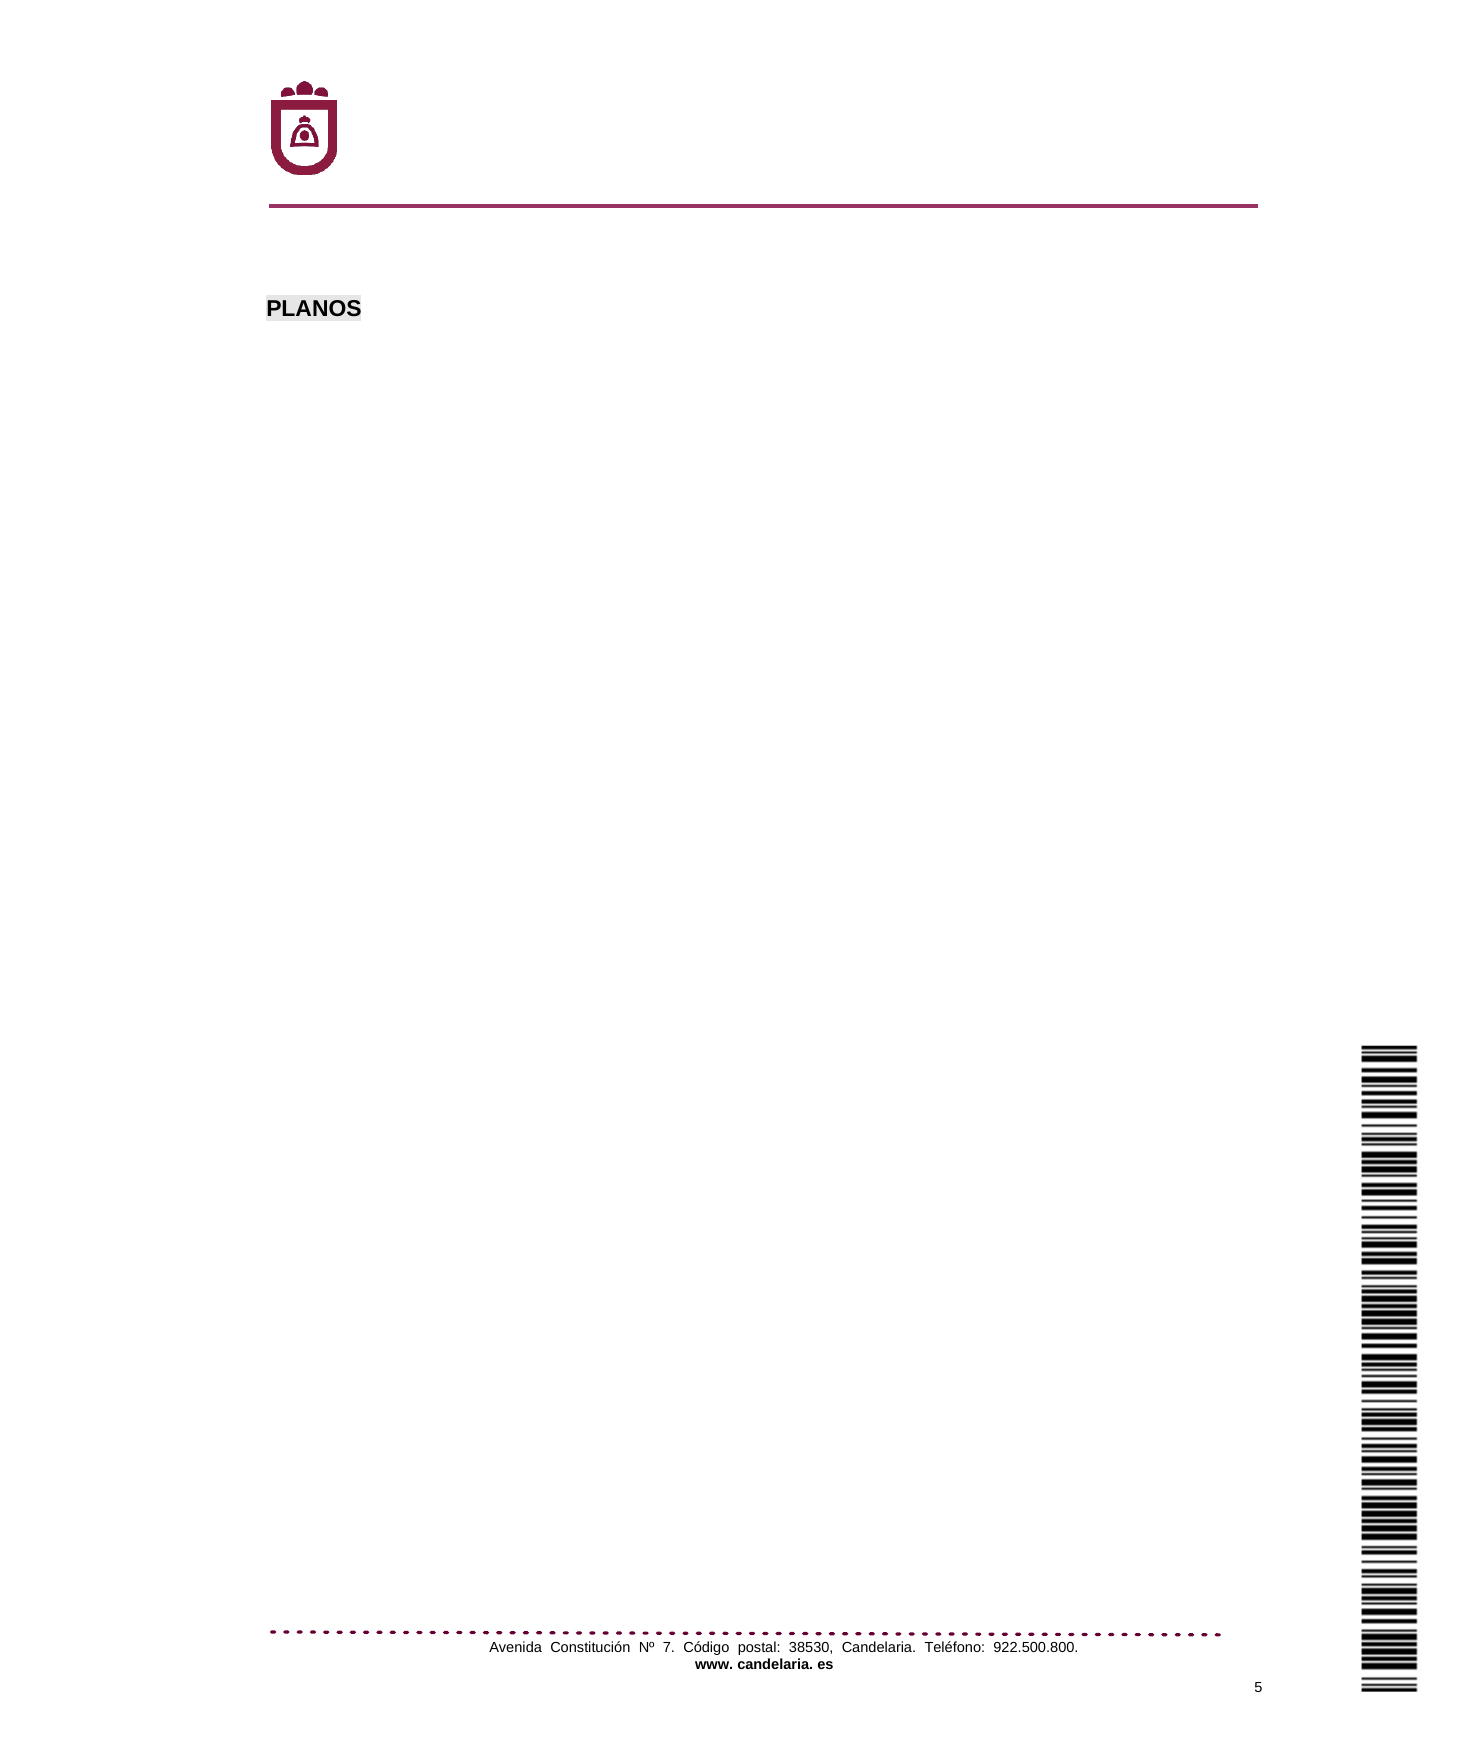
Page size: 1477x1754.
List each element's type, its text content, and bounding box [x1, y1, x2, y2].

picture [1362, 1046, 1420, 1691]
picture [271, 81, 337, 175]
text PLANOS [266, 294, 1262, 321]
